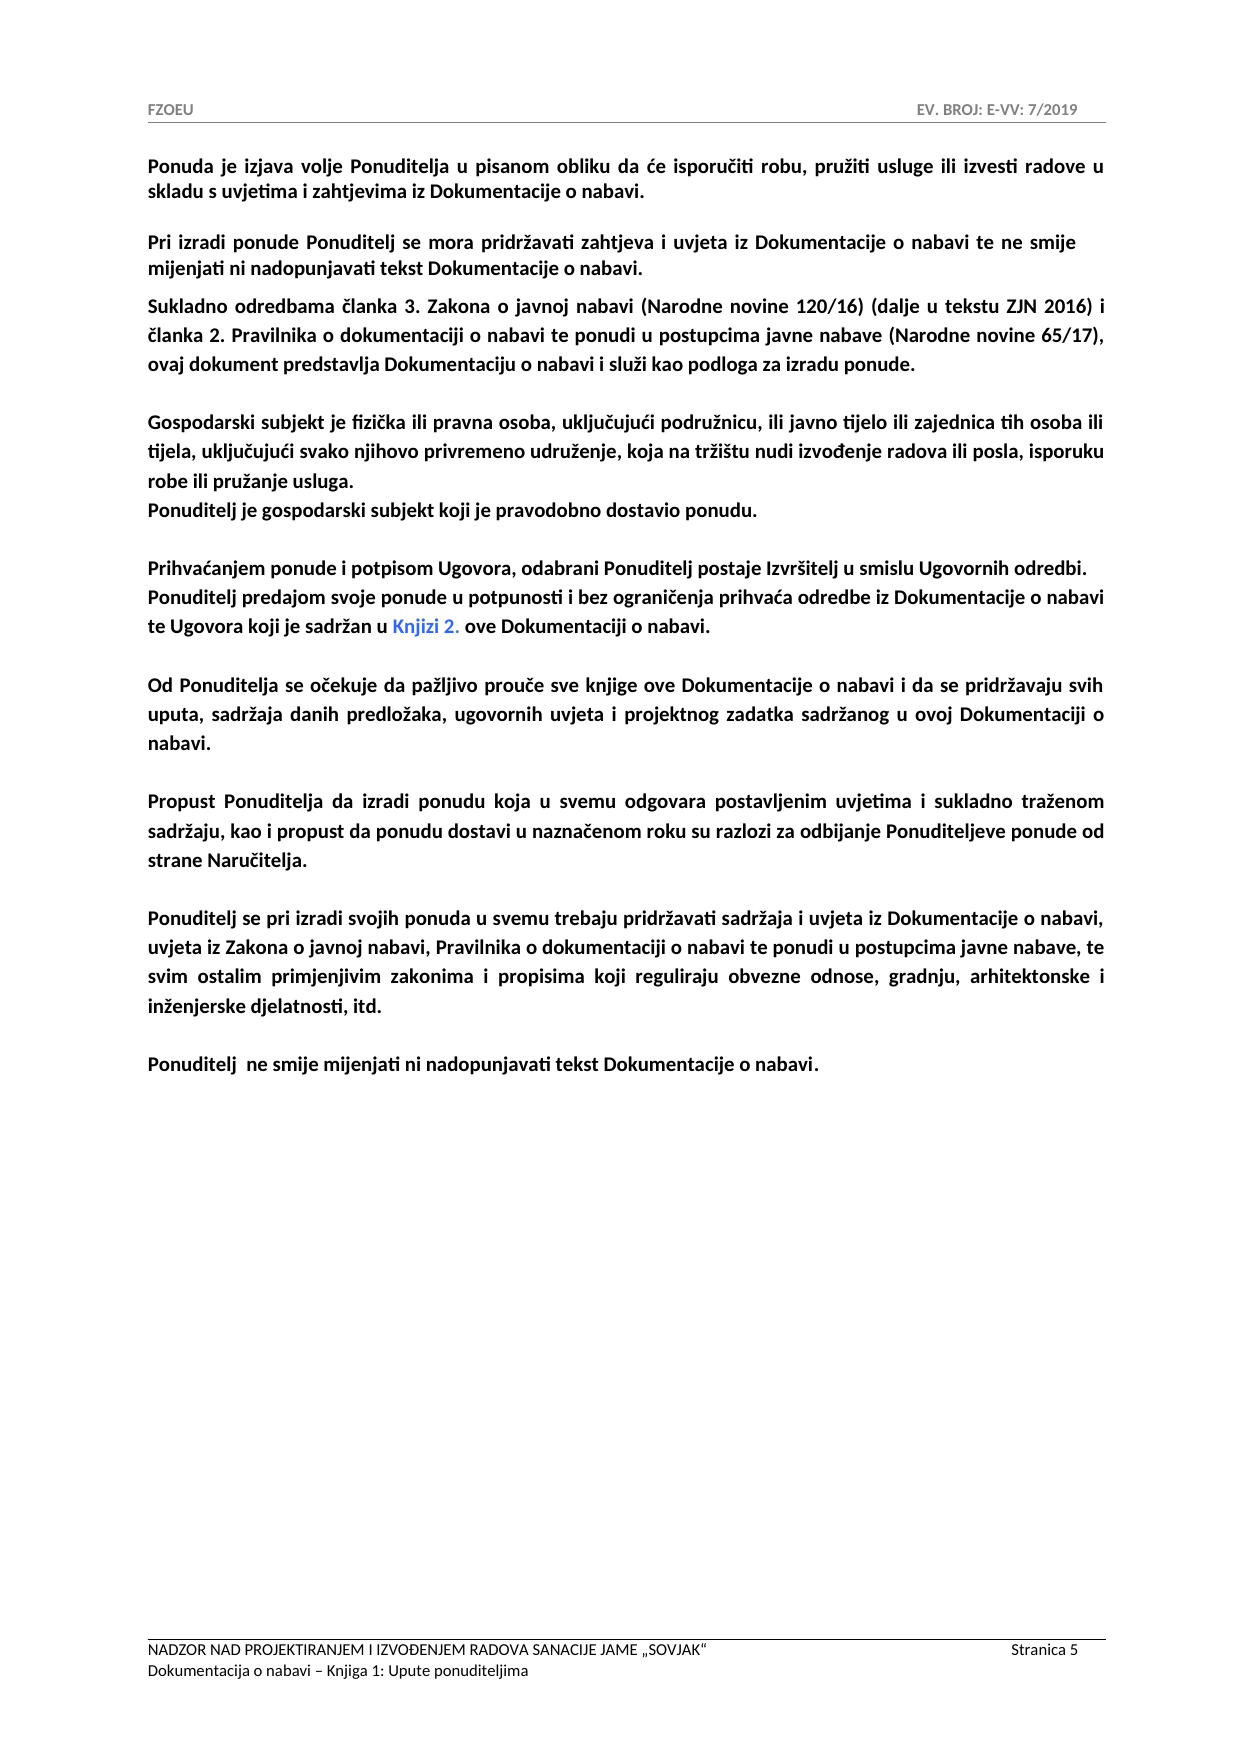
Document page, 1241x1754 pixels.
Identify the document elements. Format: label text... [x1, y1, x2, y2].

text Prihvaćanjem ponude i potpisom Ugovora, odabrani Ponuditelj postaje Izvršitelj u smislu Ugovornih odredbi. [148, 555, 1106, 581]
text Od Ponuditelja se očekuje da pažljivo prouče sve knjige ove Dokumentacije o nabavi i da se pridržavaju svih uputa, sadržaja danih predložaka, ugovornih uvjeta i projektnog zadatka sadržanog u ovoj Dokumentaciji o nabavi. [148, 672, 1106, 756]
text Ponuditelj ne smije mijenjati ni nadopunjavati tekst Dokumentacije o nabavi. [148, 1051, 1078, 1077]
text Gospodarski subjekt je fizička ili pravna osoba, uključujući podružnicu, ili javno tijelo ili zajednica tih osoba ili tijela, uključujući svako njihovo privremeno udruženje, koja na tržištu nudi izvođenje radova ili posla, isporuku robe ili pružanje usluga. [148, 409, 1106, 493]
text Pri izradi ponude Ponuditelj se mora pridržavati zahtjeva i uvjeta iz Dokumentacije o nabavi te ne smije mijenjati ni nadopunjavati tekst Dokumentacije o nabavi. [148, 229, 1078, 280]
text Ponuditelj predajom svoje ponude u potpunosti i bez ograničenja prihvaća odredbe iz Dokumentacije o nabavi te Ugovora koji je sadržan u Knjizi 2. ove Dokumentaciji o nabavi. [148, 584, 1106, 639]
text Propust Ponuditelja da izradi ponudu koja u svemu odgovara postavljenim uvjetima i sukladno traženom sadržaju, kao i propust da ponudu dostavi u naznačenom roku su razlozi za odbijanje Ponuditeljeve ponude od strane Naručitelja. [148, 789, 1106, 872]
text Ponuda je izjava volje Ponuditelja u pisanom obliku da će isporučiti robu, pružiti usluge ili izvesti radove u skladu s uvjetima i zahtjevima iz Dokumentacije o nabavi. [148, 153, 1106, 204]
text Ponuditelj je gospodarski subjekt koji je pravodobno dostavio ponudu. [148, 497, 1106, 522]
text Sukladno odredbama članka 3. Zakona o javnoj nabavi (Narodne novine 120/16) (dalje u tekstu ZJN 2016) i članka 2. Pravilnika o dokumentaciji o nabavi te ponudi u postupcima javne nabave (Narodne novine 65/17), ovaj dokument predstavlja Dokumentaciju o nabavi i služi kao podloga za izradu ponude. [148, 293, 1106, 377]
text Ponuditelj se pri izradi svojih ponuda u svemu trebaju pridržavati sadržaja i uvjeta iz Dokumentacije o nabavi, uvjeta iz Zakona o javnoj nabavi, Pravilnika o dokumentaciji o nabavi te ponudi u postupcima javne nabave, te svim ostalim primjenjivim zakonima i propisima koji reguliraju obvezne odnose, gradnju, arhitektonske i inženjerske djelatnosti, itd. [148, 905, 1106, 1018]
